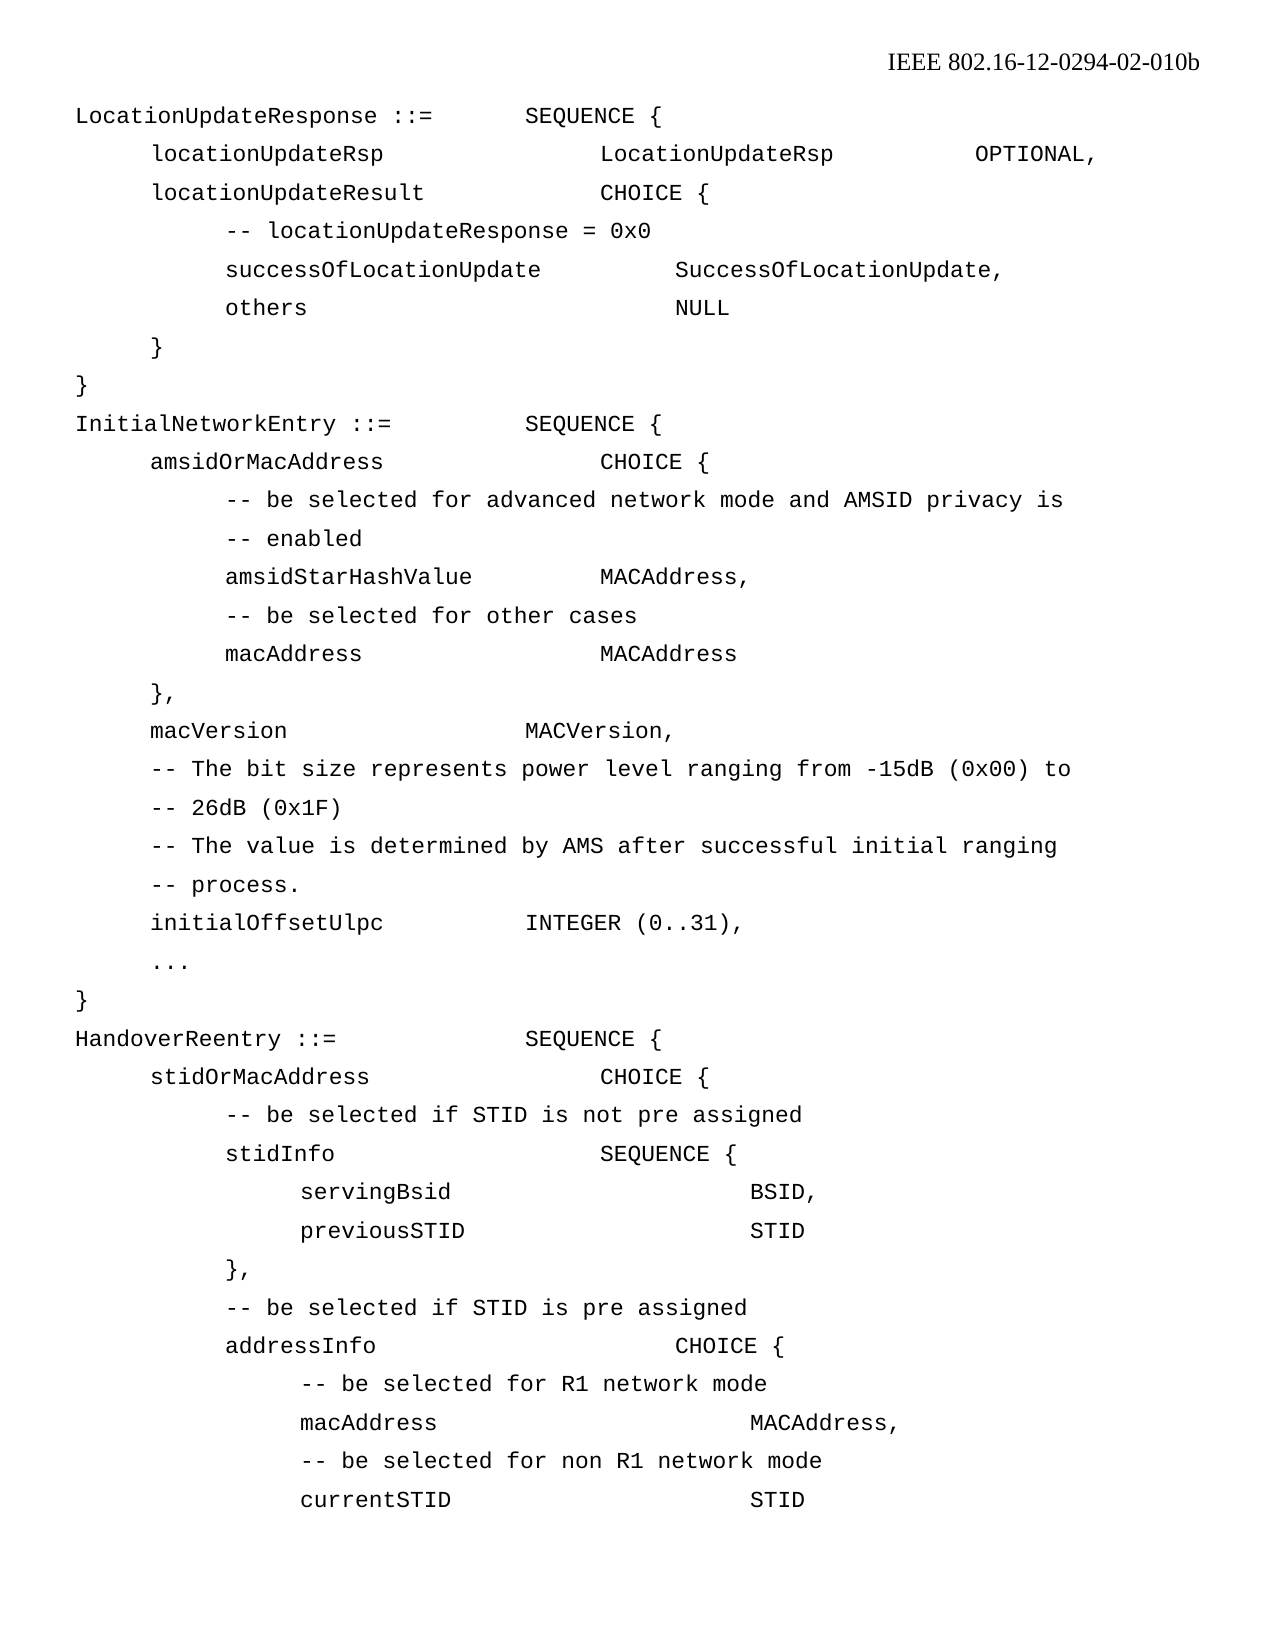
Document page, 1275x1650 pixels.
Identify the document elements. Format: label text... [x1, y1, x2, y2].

text }, [75, 681, 1200, 707]
text servingBsid BSID, [225, 1181, 1200, 1207]
text -- be selected for other cases [150, 604, 1200, 630]
text initialOffsetUlpc INTEGER (0..31), [75, 912, 1200, 937]
text } [75, 373, 1200, 399]
text -- be selected for non R1 network mode [225, 1450, 1200, 1476]
text macAddress MACAddress, [225, 1411, 1200, 1437]
text others NULL [150, 297, 1200, 322]
text } [75, 335, 1200, 361]
text currentSTID STID [225, 1488, 1200, 1514]
text locationUpdateResult CHOICE { [75, 181, 1200, 207]
text }, [150, 1257, 1200, 1283]
text -- locationUpdateResponse = 0x0 [150, 220, 1200, 246]
text macAddress MACAddress [150, 642, 1200, 668]
text } [75, 988, 1200, 1014]
text -- process. [75, 873, 1200, 899]
text successOfLocationUpdate SuccessOfLocationUpdate, [150, 258, 1200, 284]
text -- be selected if STID is pre assigned [150, 1296, 1200, 1322]
text previousSTID STID [225, 1219, 1200, 1245]
text stidInfo SEQUENCE { [150, 1142, 1200, 1168]
text amsidOrMacAddress CHOICE { [75, 450, 1200, 476]
text macVersion MACVersion, [75, 719, 1200, 745]
text InitialNetworkEntry ::= SEQUENCE { [75, 412, 1200, 438]
text stidOrMacAddress CHOICE { [75, 1065, 1200, 1091]
text ... [75, 950, 1200, 976]
text LocationUpdateResponse ::= SEQUENCE { [75, 104, 1200, 130]
text -- The value is determined by AMS after successful initial ranging [75, 835, 1200, 861]
text HandoverReentry ::= SEQUENCE { [75, 1027, 1200, 1053]
text amsidStarHashValue MACAddress, [150, 566, 1200, 592]
text -- enabled [150, 527, 1200, 553]
text -- be selected for advanced network mode and AMSID privacy is [150, 489, 1200, 515]
text -- be selected if STID is not pre assigned [150, 1104, 1200, 1130]
text -- be selected for R1 network mode [225, 1373, 1200, 1399]
text -- 26dB (0x1F) [75, 796, 1200, 822]
text addressInfo CHOICE { [150, 1334, 1200, 1360]
text locationUpdateRsp LocationUpdateRsp OPTIONAL, [75, 143, 1200, 169]
text -- The bit size represents power level ranging from -15dB (0x00) to [75, 758, 1200, 784]
